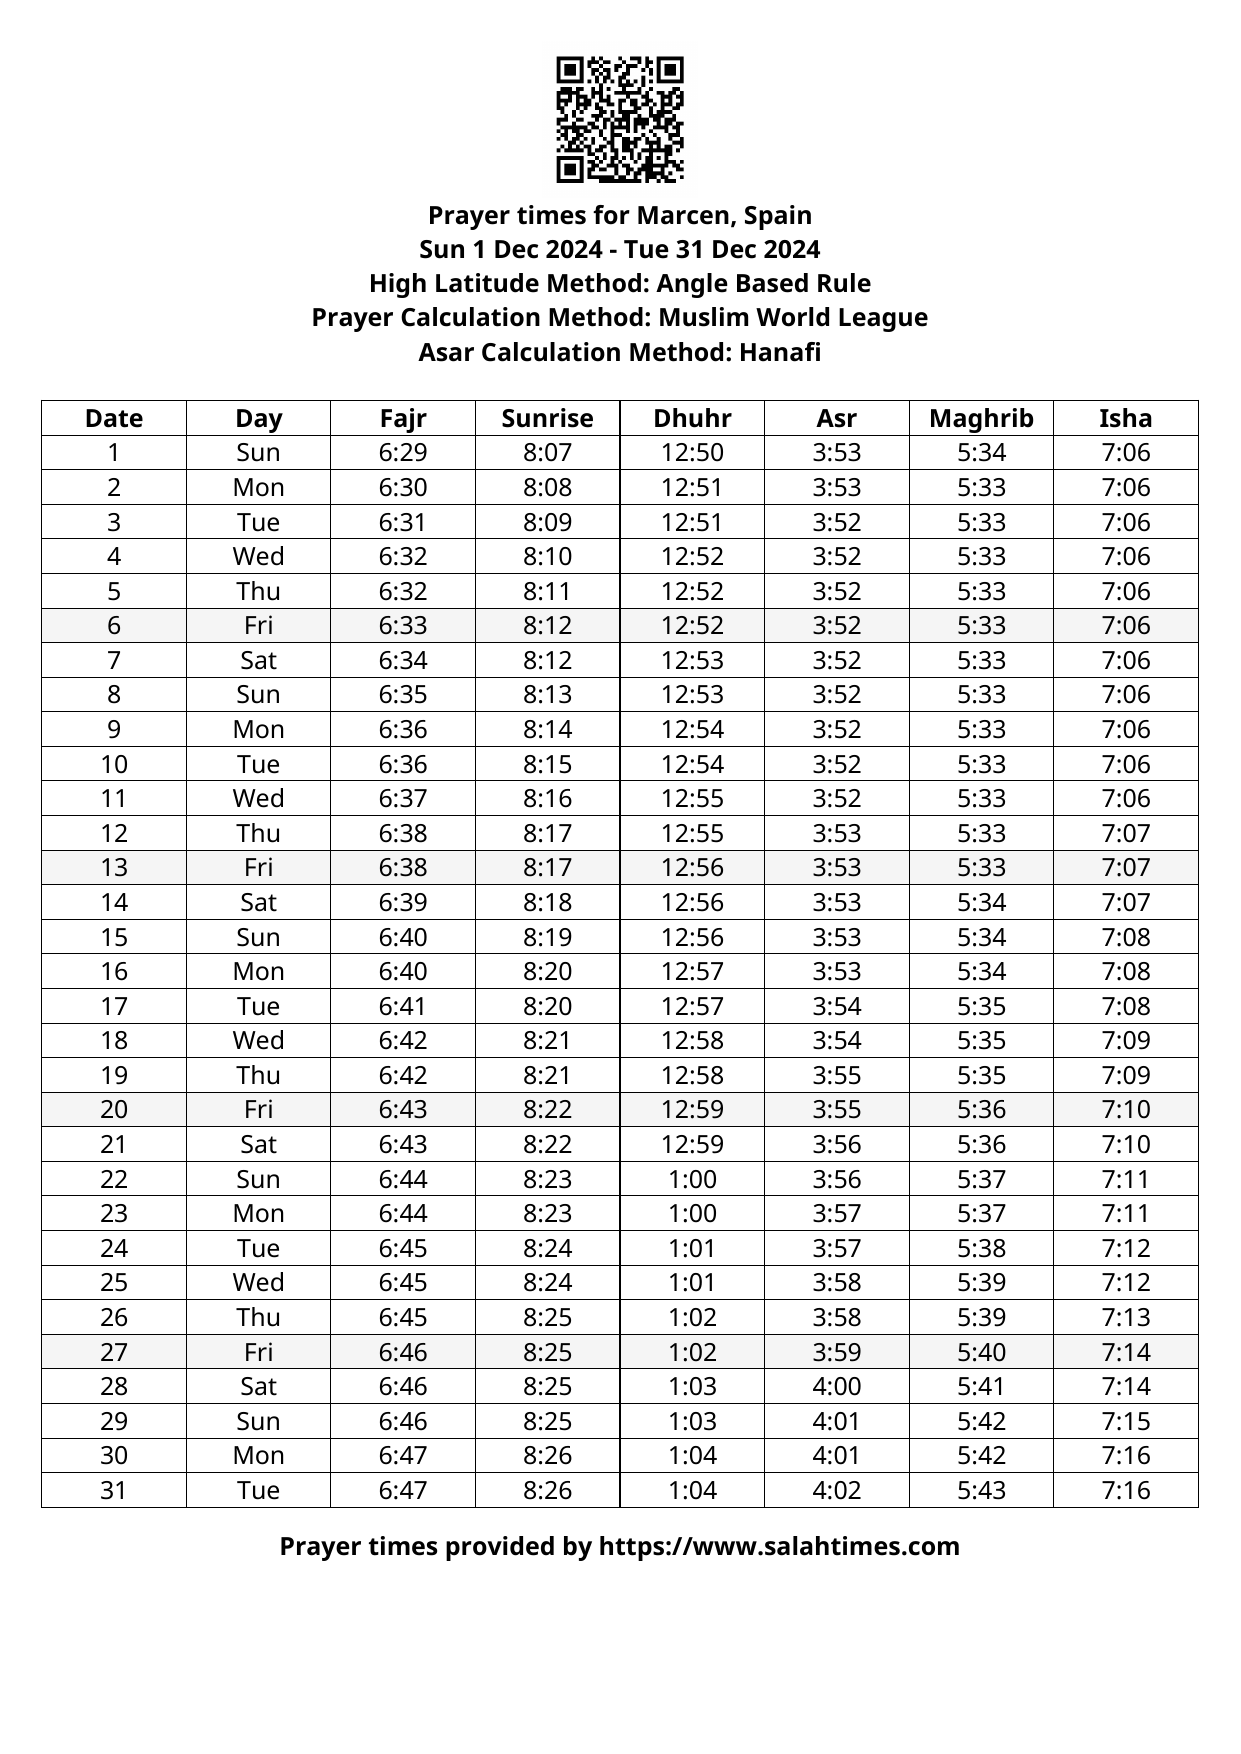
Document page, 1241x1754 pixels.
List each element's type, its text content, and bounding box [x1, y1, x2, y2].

table_cell 3:52 [765, 574, 909, 607]
table_cell 6:45 [331, 1300, 475, 1334]
table_cell Sat [187, 1369, 330, 1403]
table_cell 6:32 [331, 539, 475, 573]
table_cell 12:57 [621, 954, 764, 988]
table_cell 5:34 [910, 920, 1053, 953]
table_cell 7:11 [1054, 1196, 1198, 1230]
table_cell 12:54 [621, 747, 764, 780]
table_cell 6:43 [331, 1093, 475, 1126]
table_cell 12:50 [621, 436, 764, 469]
table_cell Wed [187, 1266, 330, 1299]
table_cell 8:26 [476, 1439, 619, 1472]
table_cell 5:40 [910, 1335, 1053, 1368]
table_cell Tue [187, 505, 330, 538]
table_cell Mon [187, 470, 330, 504]
table_cell Fri [187, 851, 330, 884]
table_cell 8:19 [476, 920, 619, 953]
table_cell 12:56 [621, 885, 764, 919]
table_cell 5:43 [910, 1473, 1053, 1507]
table_cell 3:53 [765, 851, 909, 884]
table_cell 6:33 [331, 609, 475, 642]
table_cell 3:55 [765, 1093, 909, 1126]
table_cell 7:09 [1054, 1058, 1198, 1092]
table_header Sunrise [476, 401, 619, 434]
table_cell 8:16 [476, 781, 619, 815]
table_cell 7:09 [1054, 1024, 1198, 1057]
table_cell 8:21 [476, 1058, 619, 1092]
table_cell 8:22 [476, 1093, 619, 1126]
table_cell 1:00 [621, 1162, 764, 1195]
table_cell 7:14 [1054, 1335, 1198, 1368]
text Prayer Calculation Method: Muslim World League [42, 300, 1198, 334]
table_cell 12:51 [621, 470, 764, 504]
table_cell 6:35 [331, 678, 475, 711]
table_cell 12:56 [621, 851, 764, 884]
table_cell 11 [42, 781, 186, 815]
table_cell 16 [42, 954, 186, 988]
table_cell 5:33 [910, 505, 1053, 538]
table_cell Sun [187, 436, 330, 469]
table_cell 9 [42, 712, 186, 746]
table_cell 8:07 [476, 436, 619, 469]
table_cell 23 [42, 1196, 186, 1230]
table_cell 6:42 [331, 1058, 475, 1092]
table_cell 18 [42, 1024, 186, 1057]
table_cell 8:12 [476, 609, 619, 642]
table_cell 6:36 [331, 747, 475, 780]
table_cell 7:06 [1054, 505, 1198, 538]
table_cell 8:10 [476, 539, 619, 573]
table_cell 20 [42, 1093, 186, 1126]
table_cell 6:30 [331, 470, 475, 504]
table_cell 3:56 [765, 1127, 909, 1161]
table_cell 5:35 [910, 1024, 1053, 1057]
table_cell 26 [42, 1300, 186, 1334]
table_cell 5:42 [910, 1439, 1053, 1472]
table_cell 7:07 [1054, 816, 1198, 849]
table_cell Sat [187, 885, 330, 919]
table_cell Sun [187, 1404, 330, 1437]
table_cell 5:33 [910, 781, 1053, 815]
table_cell 3:53 [765, 920, 909, 953]
table_cell 5:33 [910, 643, 1053, 677]
table_cell 12:55 [621, 816, 764, 849]
table_cell 7:06 [1054, 678, 1198, 711]
table_cell 6:47 [331, 1439, 475, 1472]
table_cell 7:06 [1054, 781, 1198, 815]
table_cell 6:41 [331, 989, 475, 1022]
table_cell 6:31 [331, 505, 475, 538]
table_cell 10 [42, 747, 186, 780]
table_cell 5:36 [910, 1093, 1053, 1126]
table_cell 6:44 [331, 1162, 475, 1195]
table_cell 3:52 [765, 678, 909, 711]
table_cell 3:56 [765, 1162, 909, 1195]
table_cell 8:15 [476, 747, 619, 780]
table_cell 5 [42, 574, 186, 607]
table_cell 5:33 [910, 470, 1053, 504]
table_cell 3:58 [765, 1300, 909, 1334]
table_cell 12:52 [621, 609, 764, 642]
table_cell 5:33 [910, 816, 1053, 849]
table_cell 22 [42, 1162, 186, 1195]
table_cell 12:59 [621, 1127, 764, 1161]
table_cell 6:40 [331, 920, 475, 953]
table_header Date [42, 401, 186, 434]
table_cell 7:13 [1054, 1300, 1198, 1334]
table_cell 5:34 [910, 954, 1053, 988]
picture [542, 41, 699, 198]
table_cell Thu [187, 816, 330, 849]
table_header Isha [1054, 401, 1198, 434]
table_cell 5:34 [910, 436, 1053, 469]
table_cell 7:06 [1054, 574, 1198, 607]
table_cell Sun [187, 678, 330, 711]
table_cell 3:57 [765, 1196, 909, 1230]
table_cell 4 [42, 539, 186, 573]
table_cell 6:47 [331, 1473, 475, 1507]
table_cell 6:36 [331, 712, 475, 746]
table_cell 12:53 [621, 678, 764, 711]
table_cell Sat [187, 1127, 330, 1161]
table_cell 3:53 [765, 885, 909, 919]
table_cell 1:01 [621, 1266, 764, 1299]
table_cell Thu [187, 574, 330, 607]
table_cell 12:53 [621, 643, 764, 677]
table_cell 8:25 [476, 1335, 619, 1368]
table_cell 8:14 [476, 712, 619, 746]
table_cell 5:33 [910, 678, 1053, 711]
table_cell 3:52 [765, 643, 909, 677]
table_cell 6:44 [331, 1196, 475, 1230]
table_cell 8:17 [476, 851, 619, 884]
table_cell 1:04 [621, 1439, 764, 1472]
table_cell 6:46 [331, 1404, 475, 1437]
table_cell 4:01 [765, 1404, 909, 1437]
table_cell 3:52 [765, 539, 909, 573]
table_cell Wed [187, 1024, 330, 1057]
table_cell 6:29 [331, 436, 475, 469]
table_cell 7:16 [1054, 1439, 1198, 1472]
table_cell 3 [42, 505, 186, 538]
table_cell 4:00 [765, 1369, 909, 1403]
table_cell 12:59 [621, 1093, 764, 1126]
table_cell 7:06 [1054, 436, 1198, 469]
table_cell Mon [187, 1196, 330, 1230]
table_cell 5:33 [910, 539, 1053, 573]
table_header Dhuhr [621, 401, 764, 434]
table_cell 5:38 [910, 1231, 1053, 1264]
table_header Fajr [331, 401, 475, 434]
table_cell 7:06 [1054, 747, 1198, 780]
table_cell 8:12 [476, 643, 619, 677]
table_cell 3:54 [765, 1024, 909, 1057]
table_cell 12:51 [621, 505, 764, 538]
table_cell 6:39 [331, 885, 475, 919]
table_cell 7:12 [1054, 1231, 1198, 1264]
table_cell 7:06 [1054, 470, 1198, 504]
table_cell 3:57 [765, 1231, 909, 1264]
table_cell 3:53 [765, 436, 909, 469]
table_cell 7:12 [1054, 1266, 1198, 1299]
table_cell 5:39 [910, 1300, 1053, 1334]
table_cell 8 [42, 678, 186, 711]
table_cell 6:32 [331, 574, 475, 607]
table_cell 3:53 [765, 816, 909, 849]
table_cell 3:52 [765, 505, 909, 538]
table_cell Fri [187, 1335, 330, 1368]
table_cell 7:10 [1054, 1093, 1198, 1126]
table_cell 6:37 [331, 781, 475, 815]
table_cell 15 [42, 920, 186, 953]
table_cell 8:24 [476, 1266, 619, 1299]
table_cell 5:33 [910, 574, 1053, 607]
table_cell 5:37 [910, 1196, 1053, 1230]
table_cell 3:52 [765, 747, 909, 780]
table_cell 1:03 [621, 1404, 764, 1437]
table_cell Tue [187, 1231, 330, 1264]
table_cell 14 [42, 885, 186, 919]
table_cell 8:17 [476, 816, 619, 849]
table_cell 7:06 [1054, 539, 1198, 573]
table_cell 5:41 [910, 1369, 1053, 1403]
table_cell 8:23 [476, 1196, 619, 1230]
table_cell Mon [187, 1439, 330, 1472]
text Prayer times provided by https://www.salahtimes.com [42, 1528, 1198, 1563]
table_cell 1:02 [621, 1300, 764, 1334]
table_cell 7:08 [1054, 989, 1198, 1022]
table_cell Mon [187, 954, 330, 988]
table_cell 21 [42, 1127, 186, 1161]
table_cell 3:52 [765, 609, 909, 642]
table_cell 3:52 [765, 712, 909, 746]
table_cell 8:11 [476, 574, 619, 607]
table_cell 1:02 [621, 1335, 764, 1368]
table_cell 6:46 [331, 1369, 475, 1403]
table_cell 3:53 [765, 470, 909, 504]
table_cell 8:24 [476, 1231, 619, 1264]
table_cell 1:03 [621, 1369, 764, 1403]
table_cell 8:21 [476, 1024, 619, 1057]
table_cell 8:26 [476, 1473, 619, 1507]
table_cell 6:34 [331, 643, 475, 677]
table_cell 12:54 [621, 712, 764, 746]
table_cell 4:02 [765, 1473, 909, 1507]
table_cell Tue [187, 1473, 330, 1507]
table_cell 12:57 [621, 989, 764, 1022]
table_cell 12:55 [621, 781, 764, 815]
table_cell 8:13 [476, 678, 619, 711]
table_cell 6:38 [331, 851, 475, 884]
table_cell Mon [187, 712, 330, 746]
table_cell 24 [42, 1231, 186, 1264]
table_cell 12:56 [621, 920, 764, 953]
table_cell 31 [42, 1473, 186, 1507]
table_cell 7 [42, 643, 186, 677]
table_header Asr [765, 401, 909, 434]
table_cell 2 [42, 470, 186, 504]
table_cell 19 [42, 1058, 186, 1092]
table_cell 6:45 [331, 1266, 475, 1299]
table_cell 25 [42, 1266, 186, 1299]
table_cell 7:11 [1054, 1162, 1198, 1195]
table_cell 1:01 [621, 1231, 764, 1264]
table_cell 3:58 [765, 1266, 909, 1299]
table_cell Wed [187, 539, 330, 573]
table_cell 17 [42, 989, 186, 1022]
table_cell Sat [187, 643, 330, 677]
table_cell 8:25 [476, 1300, 619, 1334]
table_cell 8:08 [476, 470, 619, 504]
table_cell 5:34 [910, 885, 1053, 919]
table_cell Tue [187, 747, 330, 780]
table_cell 7:06 [1054, 609, 1198, 642]
table_cell Sun [187, 920, 330, 953]
table_cell 5:33 [910, 712, 1053, 746]
table_cell 12:58 [621, 1024, 764, 1057]
table_cell 8:23 [476, 1162, 619, 1195]
table_cell 6:45 [331, 1231, 475, 1264]
table_cell 3:55 [765, 1058, 909, 1092]
table_cell 3:52 [765, 781, 909, 815]
table_cell 8:25 [476, 1404, 619, 1437]
table_cell 13 [42, 851, 186, 884]
table_cell 12:58 [621, 1058, 764, 1092]
table_cell 7:10 [1054, 1127, 1198, 1161]
table_cell 5:33 [910, 609, 1053, 642]
table_cell 3:54 [765, 989, 909, 1022]
table_cell 8:18 [476, 885, 619, 919]
text Prayer times for Marcen, Spain [42, 198, 1198, 232]
table_cell 5:33 [910, 851, 1053, 884]
table_cell 30 [42, 1439, 186, 1472]
table_cell 5:42 [910, 1404, 1053, 1437]
table_cell 7:16 [1054, 1473, 1198, 1507]
table_cell Wed [187, 781, 330, 815]
table_cell 3:59 [765, 1335, 909, 1368]
table_cell 1 [42, 436, 186, 469]
table_cell 7:08 [1054, 954, 1198, 988]
text Asar Calculation Method: Hanafi [42, 334, 1198, 368]
table_cell Thu [187, 1300, 330, 1334]
table_cell 6:42 [331, 1024, 475, 1057]
table_cell Thu [187, 1058, 330, 1092]
table_cell 8:22 [476, 1127, 619, 1161]
table_cell 7:08 [1054, 920, 1198, 953]
table_cell 7:15 [1054, 1404, 1198, 1437]
text High Latitude Method: Angle Based Rule [42, 266, 1198, 300]
table_cell 3:53 [765, 954, 909, 988]
table_cell 12:52 [621, 574, 764, 607]
table_cell 8:25 [476, 1369, 619, 1403]
table_cell 27 [42, 1335, 186, 1368]
table_cell 5:35 [910, 1058, 1053, 1092]
table_cell 7:07 [1054, 851, 1198, 884]
table_cell 6 [42, 609, 186, 642]
table_cell 5:37 [910, 1162, 1053, 1195]
table_cell 4:01 [765, 1439, 909, 1472]
table_header Day [187, 401, 330, 434]
table_cell 5:36 [910, 1127, 1053, 1161]
table_cell 7:06 [1054, 643, 1198, 677]
table_cell 12 [42, 816, 186, 849]
table_cell Fri [187, 609, 330, 642]
table_cell 28 [42, 1369, 186, 1403]
text Sun 1 Dec 2024 - Tue 31 Dec 2024 [42, 232, 1198, 266]
table_cell 7:14 [1054, 1369, 1198, 1403]
table_cell 8:09 [476, 505, 619, 538]
table_cell 5:39 [910, 1266, 1053, 1299]
table_cell 6:43 [331, 1127, 475, 1161]
table_cell 8:20 [476, 954, 619, 988]
table_header Maghrib [910, 401, 1053, 434]
table_cell 7:07 [1054, 885, 1198, 919]
table_cell Sun [187, 1162, 330, 1195]
table_cell 5:35 [910, 989, 1053, 1022]
table_cell 6:46 [331, 1335, 475, 1368]
table_cell 8:20 [476, 989, 619, 1022]
table_cell 1:00 [621, 1196, 764, 1230]
table_cell 1:04 [621, 1473, 764, 1507]
table_cell 6:40 [331, 954, 475, 988]
table_cell 6:38 [331, 816, 475, 849]
table_cell Tue [187, 989, 330, 1022]
table_cell Fri [187, 1093, 330, 1126]
table_cell 12:52 [621, 539, 764, 573]
table_cell 29 [42, 1404, 186, 1437]
table_cell 7:06 [1054, 712, 1198, 746]
table_cell 5:33 [910, 747, 1053, 780]
